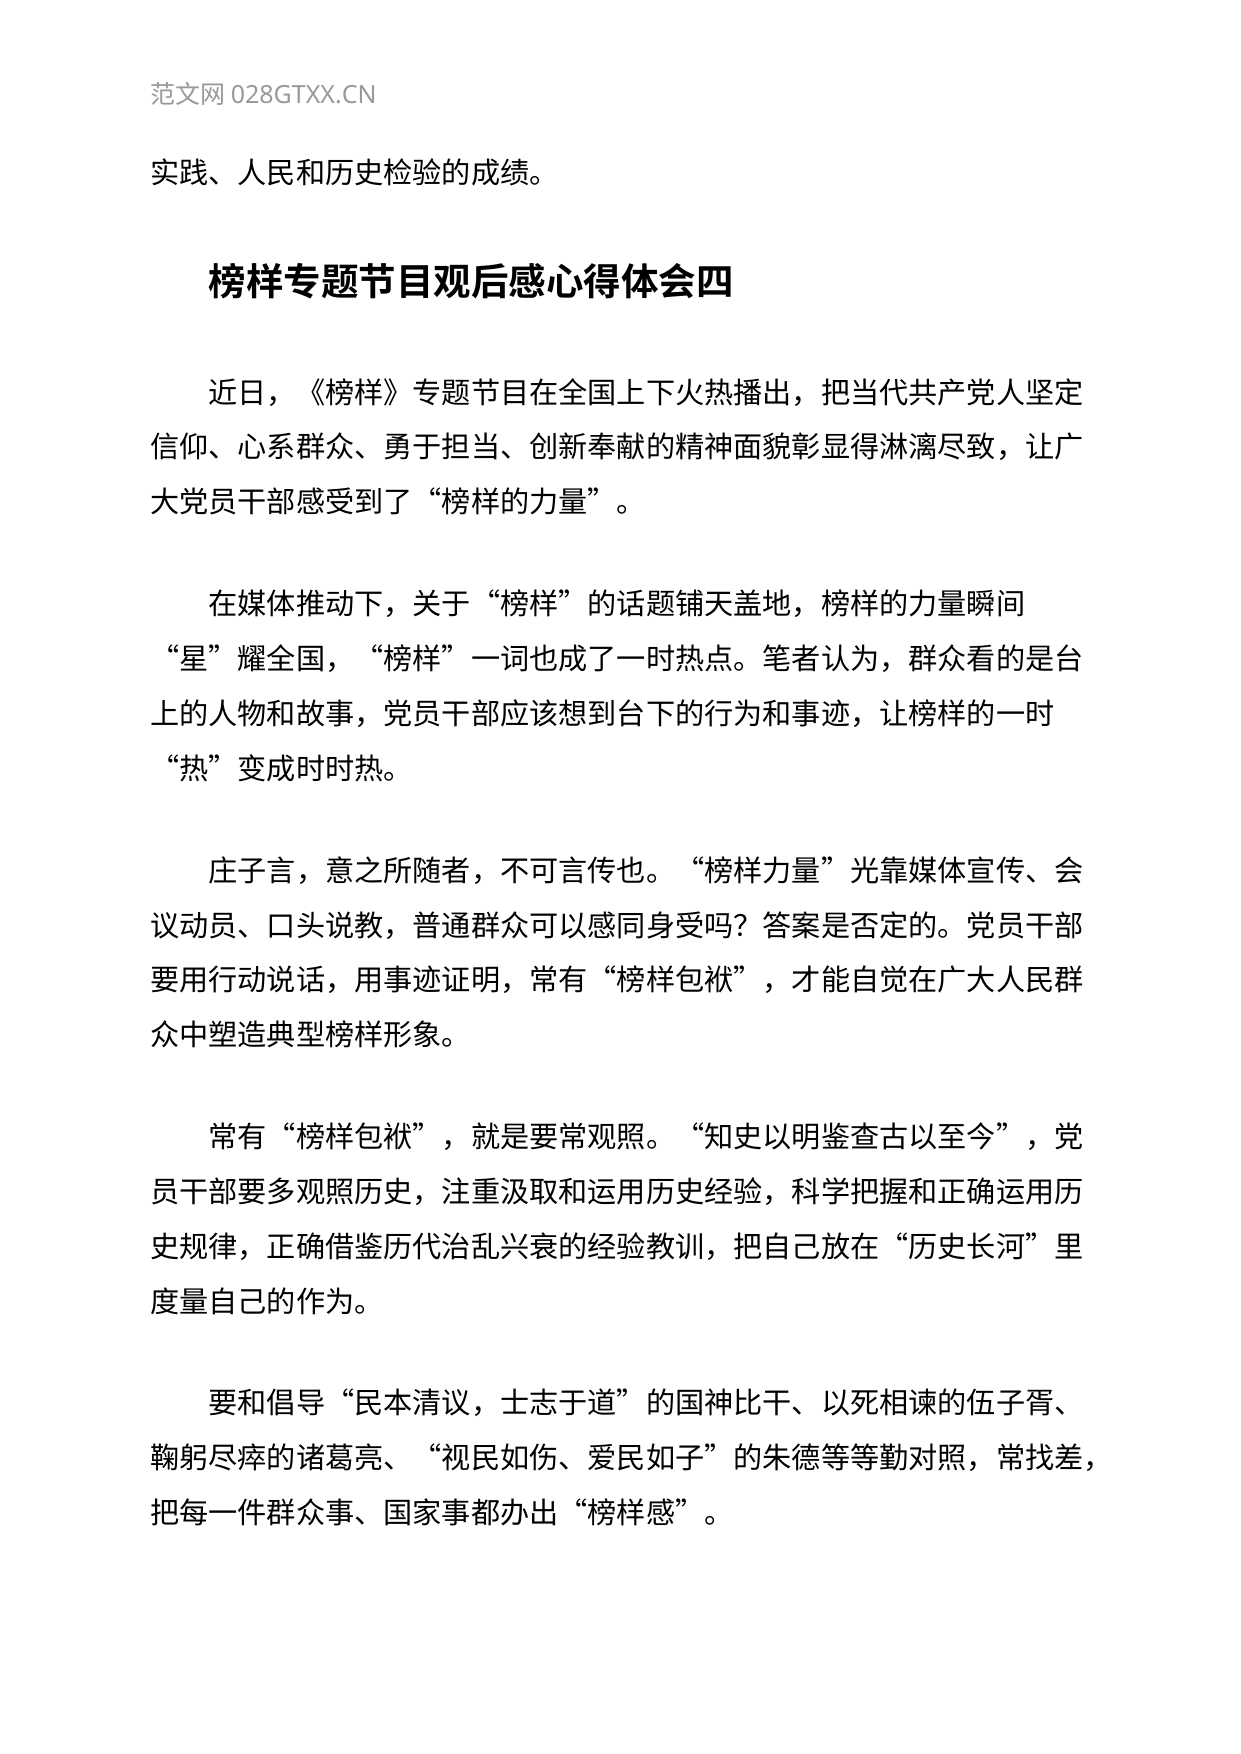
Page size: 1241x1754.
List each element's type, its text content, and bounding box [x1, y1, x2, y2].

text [150, 150, 1090, 192]
text 庄子言，意之所随者，不可言传也。“榜样力量”光靠媒体宣传、会议动员、口头说教，普通群众可以感同身受吗？答案是否定的。党员干部要用行动说话，用事迹证明，常有“榜样包袱”，才能自觉在广大人民群众中塑造典型榜样形象。 [150, 847, 1090, 1054]
text 常有“榜样包袱”，就是要常观照。“知史以明鉴查古以至今”，党员干部要多观照历史，注重汲取和运用历史经验，科学把握和正确运用历史规律，正确借鉴历代治乱兴衰的经验教训，把自己放在“历史长河”里度量自己的作为。 [150, 1114, 1090, 1321]
text 在媒体推动下，关于“榜样”的话题铺天盖地，榜样的力量瞬间“星”耀全国，“榜样”一词也成了一时热点。笔者认为，群众看的是台上的人物和故事，党员干部应该想到台下的行为和事迹，让榜样的一时“热”变成时时热。 [150, 581, 1090, 788]
text 要和倡导“民本清议，士志于道”的国神比干、以死相谏的伍子胥、鞠躬尽瘁的诸葛亮、“视民如伤、爱民如子”的朱德等等勤对照，常找差，把每一件群众事、国家事都办出“榜样感”。 [150, 1380, 1090, 1532]
text 榜样专题节目观后感心得体会四 [150, 252, 1090, 306]
text 近日，《榜样》专题节目在全国上下火热播出，把当代共产党人坚定信仰、心系群众、勇于担当、创新奉献的精神面貌彰显得淋漓尽致，让广大党员干部感受到了“榜样的力量”。 [150, 369, 1090, 521]
